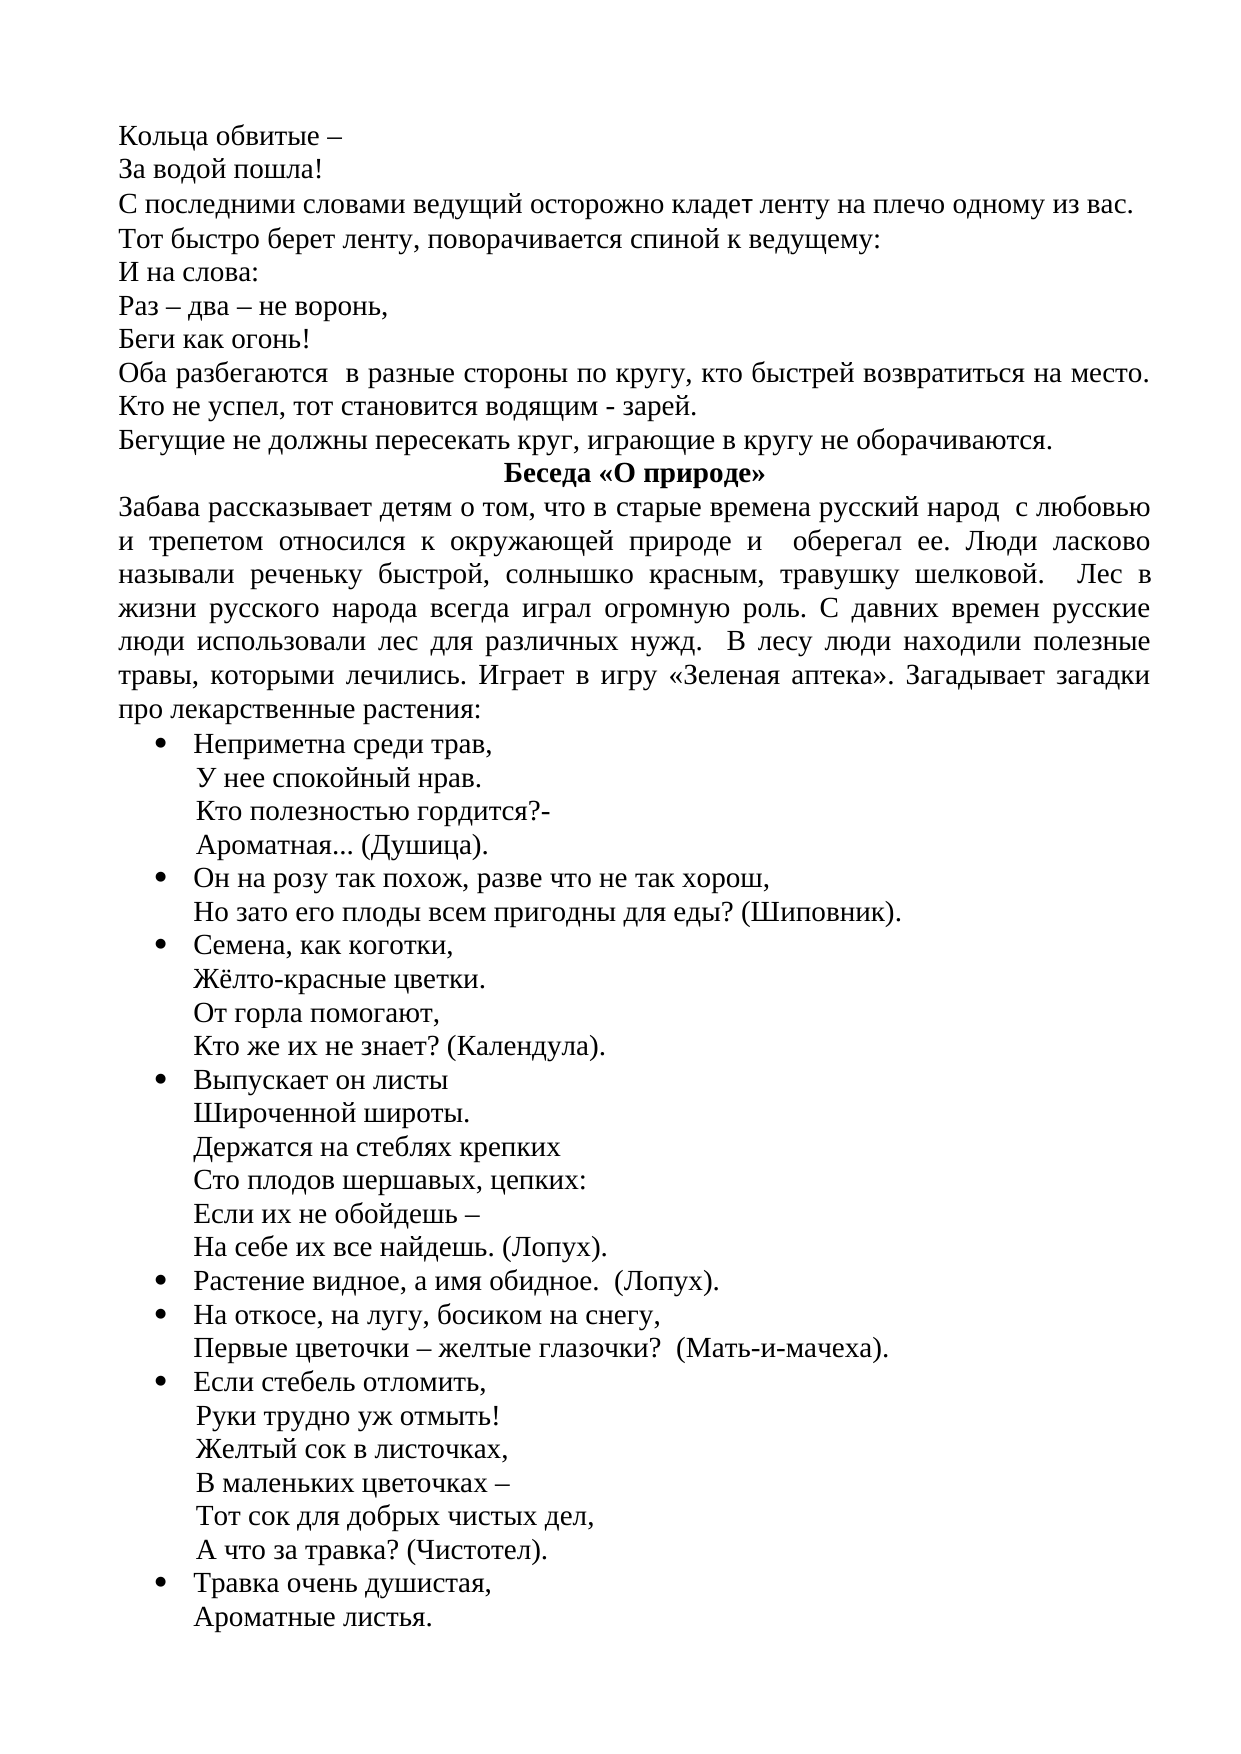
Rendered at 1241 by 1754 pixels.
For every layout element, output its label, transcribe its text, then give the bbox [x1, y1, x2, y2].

text С последними словами ведущий осторожно кладет ленту на плечо одному из вас. [118, 185, 1152, 221]
text Руки трудно уж отмыть! [118, 1398, 1152, 1431]
list Травка очень душистая, [156, 1565, 1152, 1599]
text Тот сок для добрых чистых дел, [118, 1498, 1152, 1532]
list Выпускает он листы [156, 1062, 1152, 1095]
text Кто полезностью гордится?- [118, 793, 1152, 827]
text У нее спокойный нрав. [118, 760, 1152, 793]
text Ароматная... (Душица). [118, 827, 1152, 860]
text Бегущие не должны пересекать круг, играющие в кругу не оборачиваются. [118, 422, 1152, 456]
list Он на розу так похож, разве что не так хорош, [156, 860, 1152, 894]
list Неприметна среди трав, [156, 726, 1152, 760]
text Беги как огонь! [118, 321, 1152, 355]
text Тот быстро берет ленту, поворачивается спиной к ведущему: [118, 221, 1152, 254]
text Широченной широты. [193, 1095, 1152, 1129]
list Первые цветочки – желтые глазочки? (Мать-и-мачеха). [193, 1330, 1152, 1364]
text Если их не обойдешь – [193, 1196, 1152, 1229]
text В маленьких цветочках – [118, 1465, 1152, 1498]
list Растение видное, а имя обидное. (Лопух). [156, 1263, 1152, 1297]
list Семена, как коготки, Жёлто-красные цветки. От горла помогают, Кто же их не знает? (Календула). [156, 927, 1152, 1062]
text Сто плодов шершавых, цепких: [193, 1162, 1152, 1196]
text Раз – два – не воронь, [118, 288, 1152, 321]
text Забава рассказывает детям о том, что в старые времена русский народ с любовью и трепетом относился к окружающей природе и оберегал ее. Люди ласково называли реченьку быстрой, солнышко красным, травушку шелковой. Лес в жизни русского народа всегда играл огромную роль. С давних времен русские люди использовали лес для различных нужд. В лесу люди находили полезные травы, которыми лечились. Играет в игру «Зеленая аптека». Загадывает загадки про лекарственные растения: [118, 489, 1152, 726]
list Беседа «О природе» [118, 456, 1152, 489]
text Но зато его плоды всем пригодны для еды? (Шиповник). [193, 894, 1152, 927]
text И на слова: [118, 254, 1152, 288]
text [118, 118, 1152, 185]
text Держатся на стеблях крепких [193, 1129, 1152, 1162]
list На откосе, на лугу, босиком на снегу, [156, 1297, 1152, 1330]
text Оба разбегаются в разные стороны по кругу, кто быстрей возвратиться на место. Кто не успел, тот становится водящим - зарей. [118, 355, 1152, 422]
text Желтый сок в листочках, [118, 1431, 1152, 1465]
text На себе их все найдешь. (Лопух). [193, 1229, 1152, 1263]
text А что за травка? (Чистотел). [118, 1532, 1152, 1565]
list Ароматные листья. [193, 1599, 1152, 1632]
list Если стебель отломить, [156, 1364, 1152, 1398]
